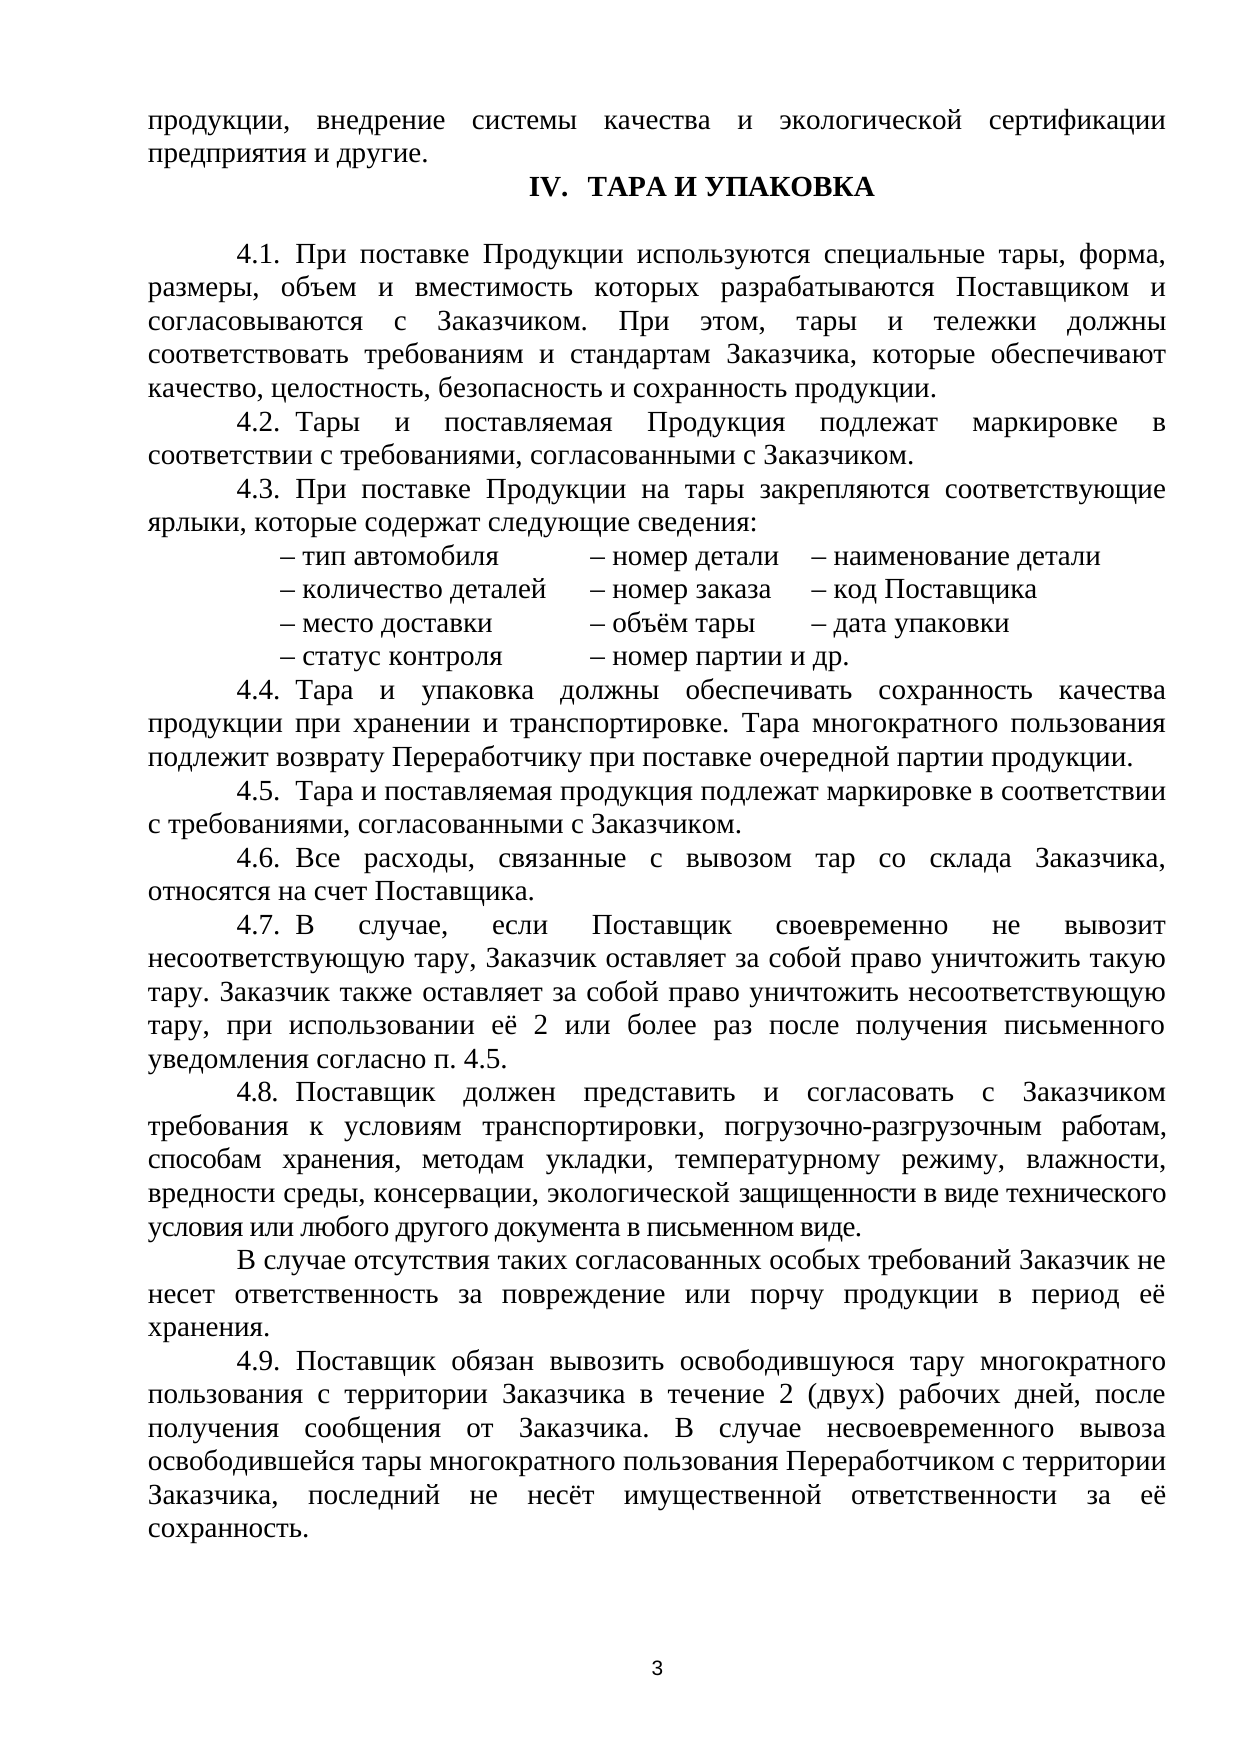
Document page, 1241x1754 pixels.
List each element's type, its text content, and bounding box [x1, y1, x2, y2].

list – статус контроля – номер партии и др. [148, 638, 1167, 672]
list – место доставки – объём тары – дата упаковки [148, 605, 1167, 638]
list Тара и поставляемая продукция подлежат маркировке в соответствии с требованиями, согласованными с Заказчиком. [148, 773, 1167, 840]
list Тара и упаковка должны обеспечивать сохранность качества продукции при хранении и транспортировке. Тара многократного пользования подлежит возврату Переработчику при поставке очередной партии продукции. [148, 672, 1167, 773]
list – количество деталей – номер заказа – код Поставщика [148, 571, 1167, 605]
list Все расходы, связанные с вывозом тар со склада Заказчика, относятся на счет Поставщика. [148, 840, 1167, 907]
list – тип автомобиля – номер детали – наименование детали [148, 538, 1167, 571]
list При поставке Продукции используются специальные тары, форма, размеры, объем и вместимость которых разрабатываются Поставщиком и согласовываются с Заказчиком. При этом, тары и тележки должны соответствовать требованиям и стандартам Заказчика, которые обеспечивают качество, целостность, безопасность и сохранность продукции. [148, 236, 1167, 404]
list При поставке Продукции на тары закрепляются соответствующие ярлыки, которые содержат следующие сведения: [148, 471, 1167, 538]
list Поставщик должен представить и согласовать с Заказчиком требования к условиям транспортировки, погрузочно-разгрузочным работам, способам хранения, методам укладки, температурному режиму, влажности, вредности среды, консервации, экологической защищенности в виде технического условия или любого другого документа в письменном виде. [148, 1074, 1167, 1242]
text 4.9. Поставщик обязан вывозить освободившуюся тару многократного пользования с территории Заказчика в течение 2 (двух) рабочих дней, после получения сообщения от Заказчика. В случае несвоевременного вывоза освободившейся тары многократного пользования Переработчиком с территории Заказчика, последний не несёт имущественной ответственности за её сохранность. [148, 1343, 1167, 1544]
list В случае, если Поставщик своевременно не вывозит несоответствующую тару, Заказчик оставляет за собой право уничтожить такую тару. Заказчик также оставляет за собой право уничтожить несоответствующую тару, при использовании её 2 или более раз после получения письменного уведомления согласно п. 4.5. [148, 907, 1167, 1074]
list Тары и поставляемая Продукция подлежат маркировке в соответствии с требованиями, согласованными с Заказчиком. [148, 404, 1167, 471]
text В случае отсутствия таких согласованных особых требований Заказчик не несет ответственность за повреждение или порчу продукции в период её хранения. [148, 1242, 1167, 1343]
list ТАРА И УПАКОВКА [148, 169, 1167, 202]
